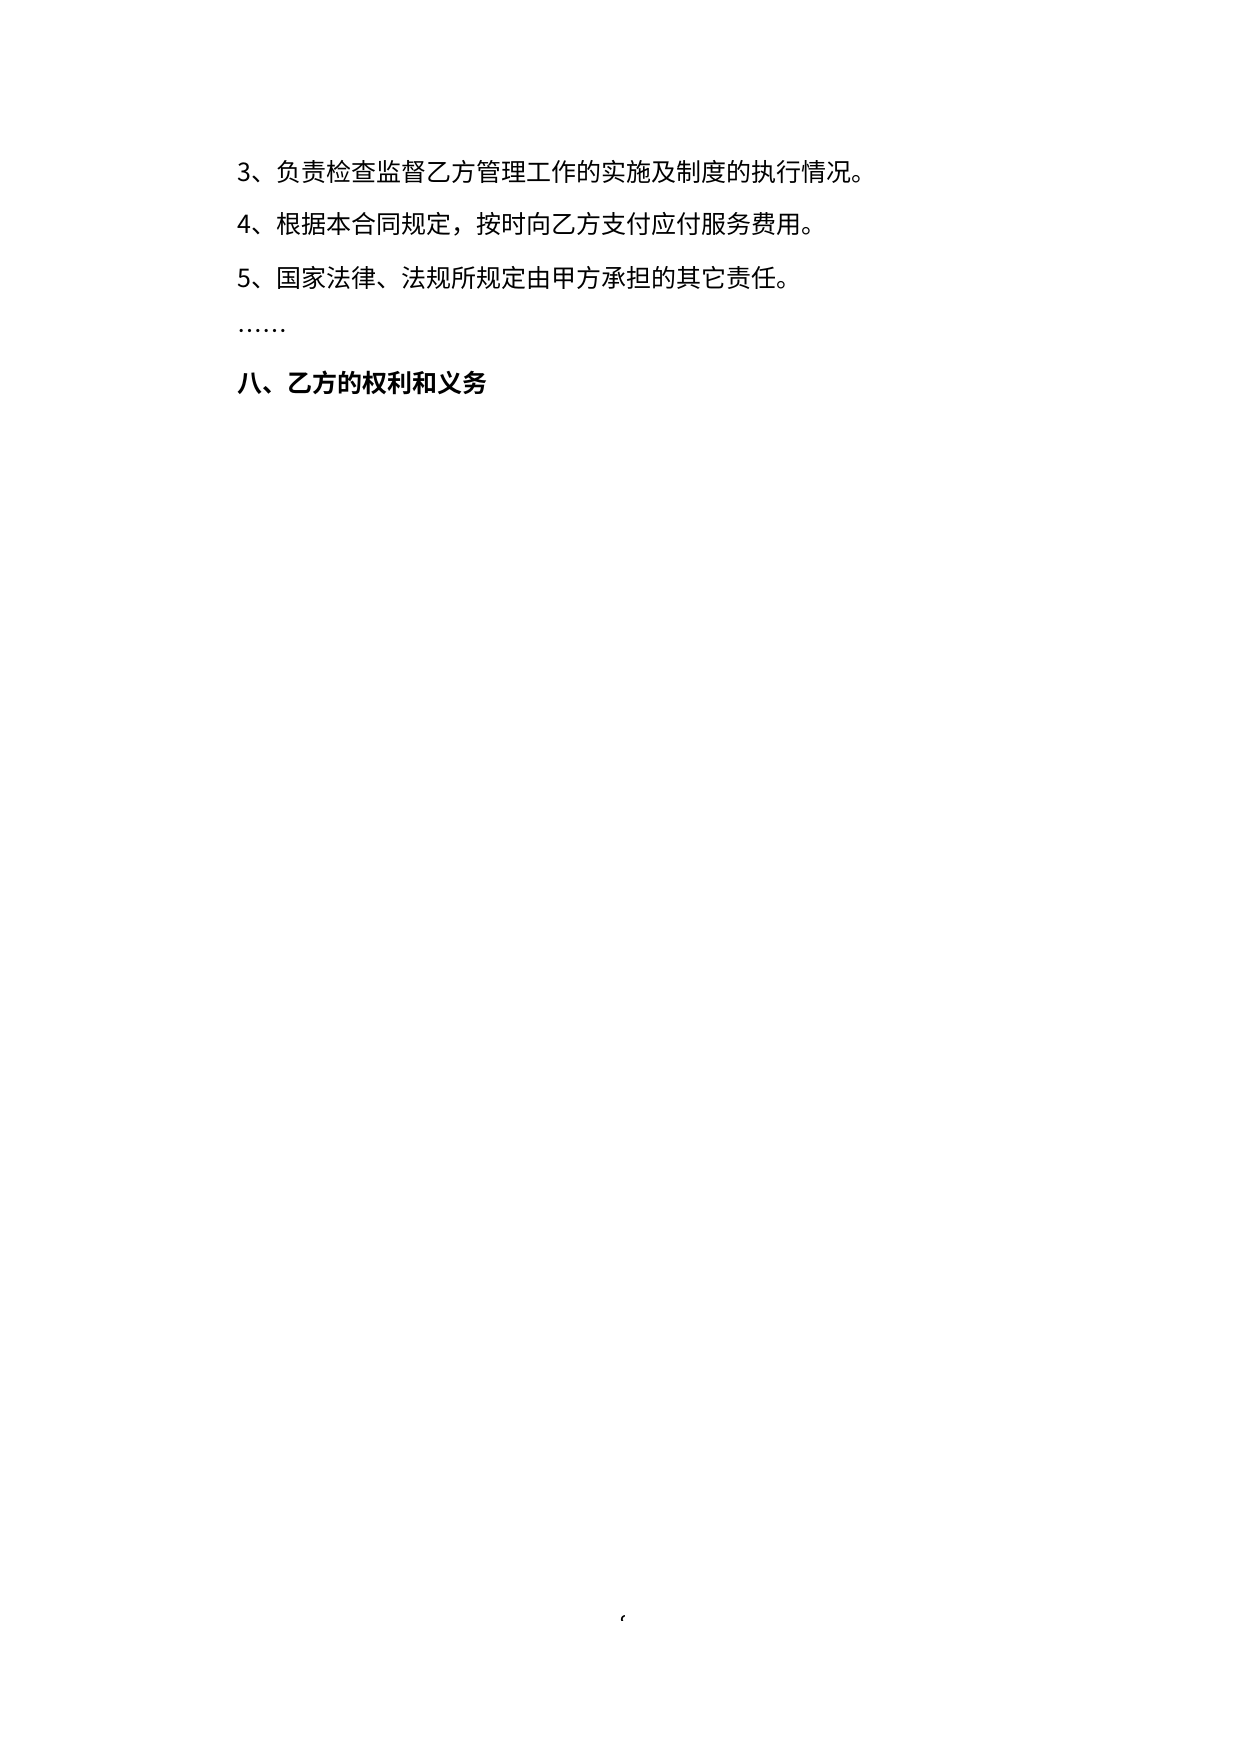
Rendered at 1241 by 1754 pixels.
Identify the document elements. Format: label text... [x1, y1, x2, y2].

text 5、国家法律、法规所规定由甲方承担的其它责任。 [237, 258, 1128, 294]
text 3、负责检查监督乙方管理工作的实施及制度的执行情况。 [237, 152, 1128, 188]
text 八、乙方的权利和义务 [237, 364, 1128, 400]
text 4、根据本合同规定，按时向乙方支付应付服务费用。 [237, 205, 1128, 241]
text …… [237, 311, 1128, 347]
